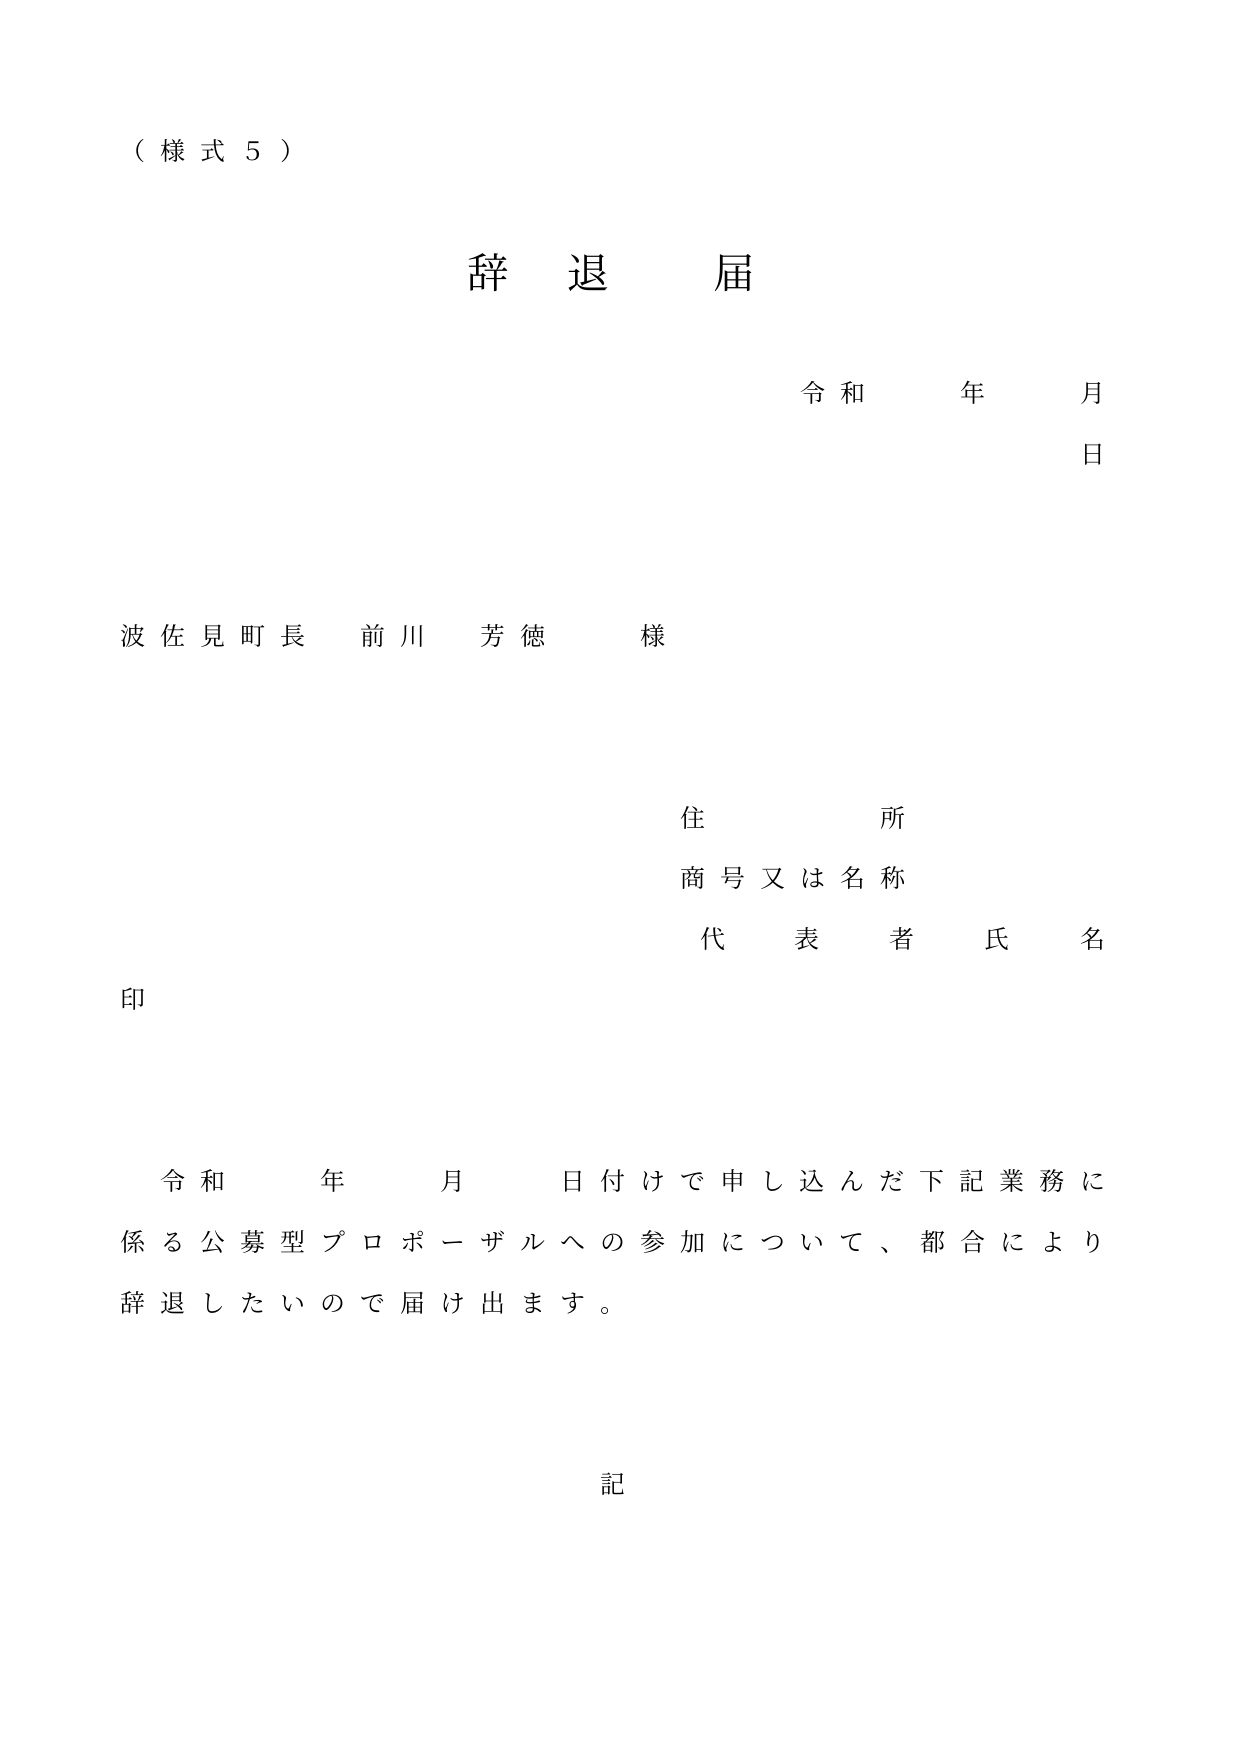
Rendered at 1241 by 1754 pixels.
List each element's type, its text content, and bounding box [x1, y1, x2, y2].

text 辞退届 [120, 240, 1120, 301]
text 令和 年 月 日付けで申し込んだ下記業務に係る公募型プロポーザルへの参加について、都合により辞退したいので届け出ます。 [120, 1150, 1120, 1332]
text 商号又は名称 [261, 847, 1120, 907]
text （様式５） [120, 119, 1120, 180]
text 代表者氏名 印 [120, 907, 1120, 1028]
text 住 所 [261, 786, 1120, 847]
text 波佐見町長 前川 芳徳 様 [120, 604, 1120, 665]
subtitle 記 [120, 1453, 1120, 1513]
text 令和 年 月 日 [120, 362, 1120, 483]
